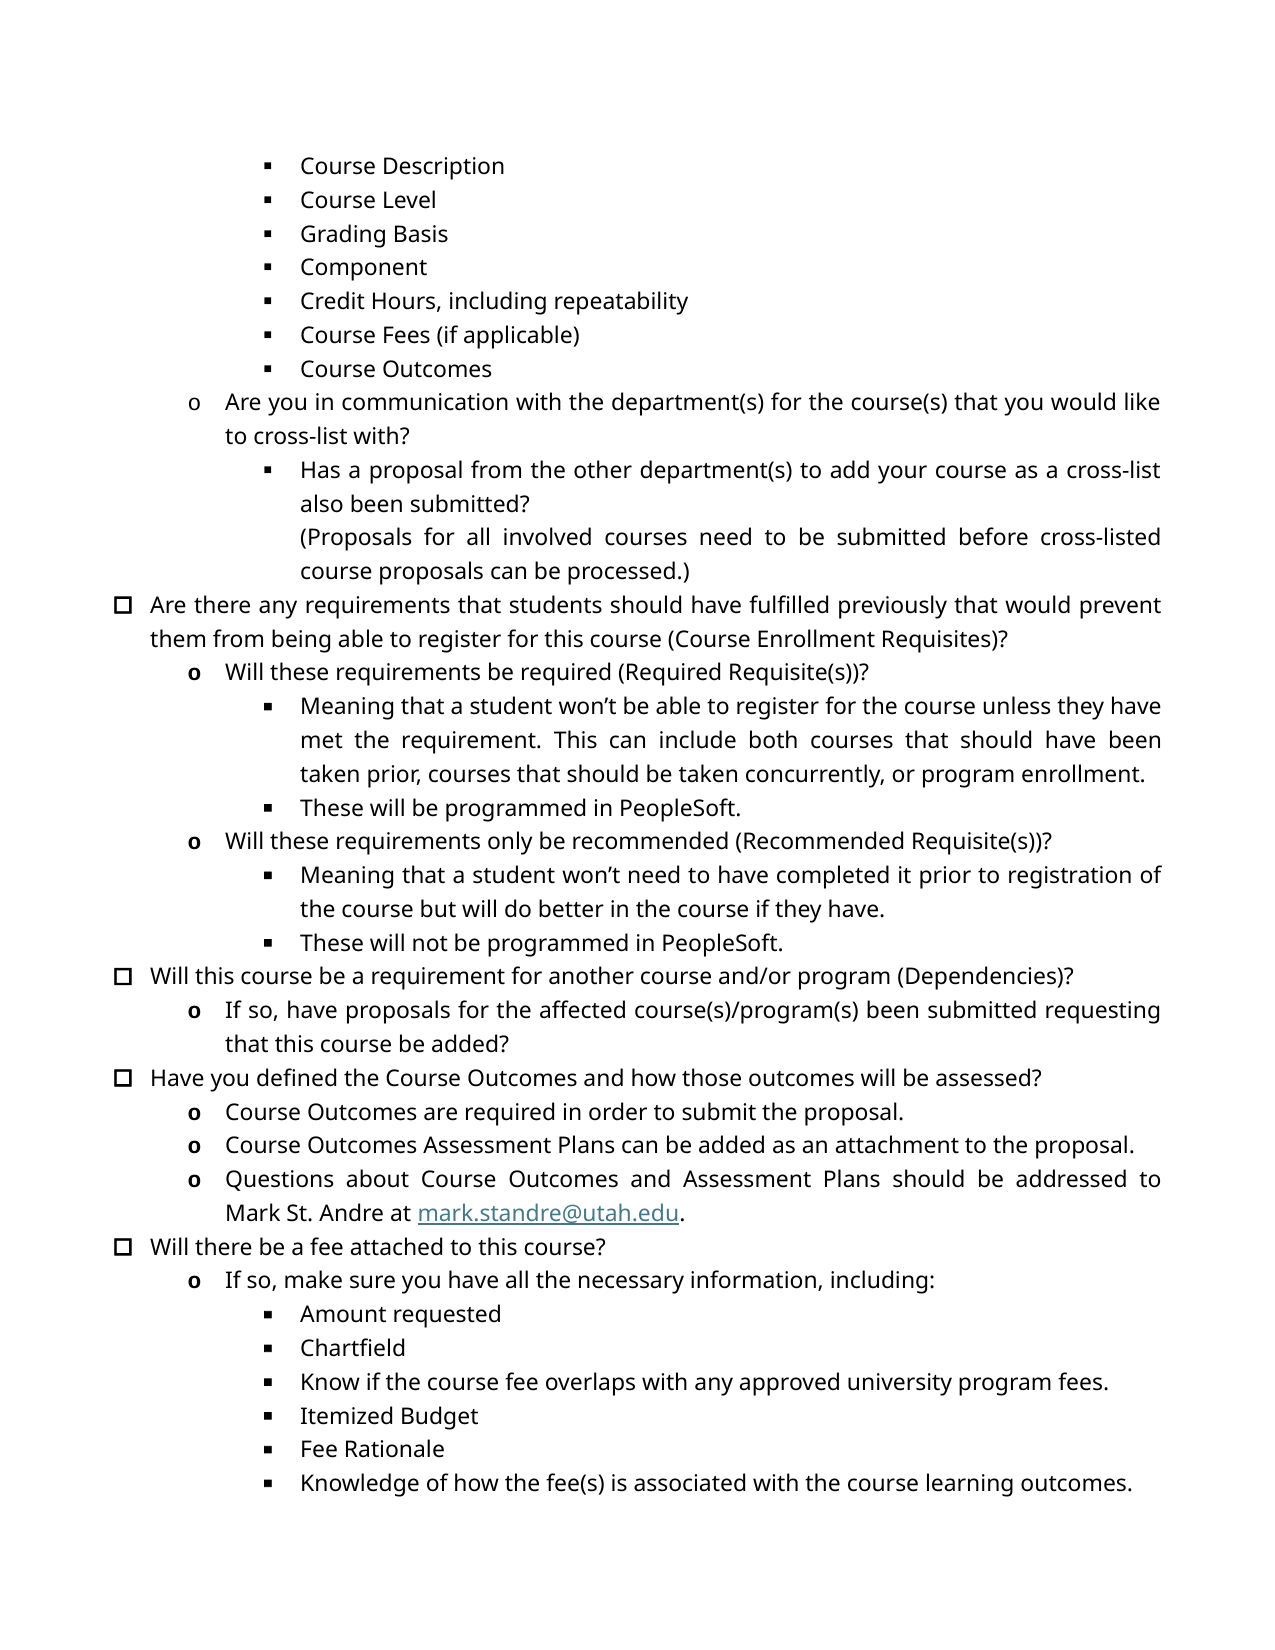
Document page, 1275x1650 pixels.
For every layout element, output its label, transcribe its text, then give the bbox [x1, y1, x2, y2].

list Itemized Budget [262, 1399, 1162, 1431]
list These will not be programmed in PeopleSoft. [262, 927, 1162, 958]
list Component [262, 251, 1162, 282]
list Has a proposal from the other department(s) to add your course as a cross-list also been submitted? [262, 454, 1162, 519]
list Fee Rationale [262, 1433, 1162, 1464]
list Questions about Course Outcomes and Assessment Plans should be addressed to Mark St. Andre at mark.standre@utah.edu. [187, 1163, 1162, 1228]
list Will there be a fee attached to this course? [112, 1231, 1162, 1262]
list Will this course be a requirement for another course and/or program (Dependencies)? [112, 960, 1162, 992]
list Chartfield [262, 1332, 1162, 1363]
list Course Outcomes Assessment Plans can be added as an attachment to the proposal. [187, 1129, 1162, 1161]
list Course Level [262, 184, 1162, 215]
list Grading Basis [262, 217, 1162, 249]
list Are there any requirements that students should have fulfilled previously that would prevent them from being able to register for this course (Course Enrollment Requisites)? [112, 589, 1162, 654]
list (Proposals for all involved courses need to be submitted before cross-listed course proposals can be processed.) [300, 521, 1162, 586]
list Know if the course fee overlaps with any approved university program fees. [262, 1366, 1162, 1397]
list Meaning that a student won’t need to have completed it prior to registration of the course but will do better in the course if they have. [262, 859, 1162, 924]
list Credit Hours, including repeatability [262, 285, 1162, 316]
list These will be programmed in PeopleSoft. [262, 791, 1162, 823]
list If so, have proposals for the affected course(s)/program(s) been submitted requesting that this course be added? [187, 994, 1162, 1059]
list Knowledge of how the fee(s) is associated with the course learning outcomes. [262, 1467, 1162, 1498]
list If so, make sure you have all the necessary information, including: [187, 1264, 1162, 1296]
list Course Outcomes are required in order to submit the proposal. [187, 1095, 1162, 1127]
list Course Fees (if applicable) [262, 319, 1162, 350]
list Amount requested [262, 1298, 1162, 1329]
list Course Description [262, 150, 1162, 181]
list Meaning that a student won’t be able to register for the course unless they have met the requirement. This can include both courses that should have been taken prior, courses that should be taken concurrently, or program enrollment. [262, 690, 1162, 789]
list Will these requirements be required (Required Requisite(s))? [187, 656, 1162, 688]
list Will these requirements only be recommended (Recommended Requisite(s))? [187, 825, 1162, 857]
list Course Outcomes [262, 352, 1162, 384]
list Are you in communication with the department(s) for the course(s) that you would like to cross-list with? [187, 386, 1162, 451]
list Have you defined the Course Outcomes and how those outcomes will be assessed? [112, 1062, 1162, 1093]
